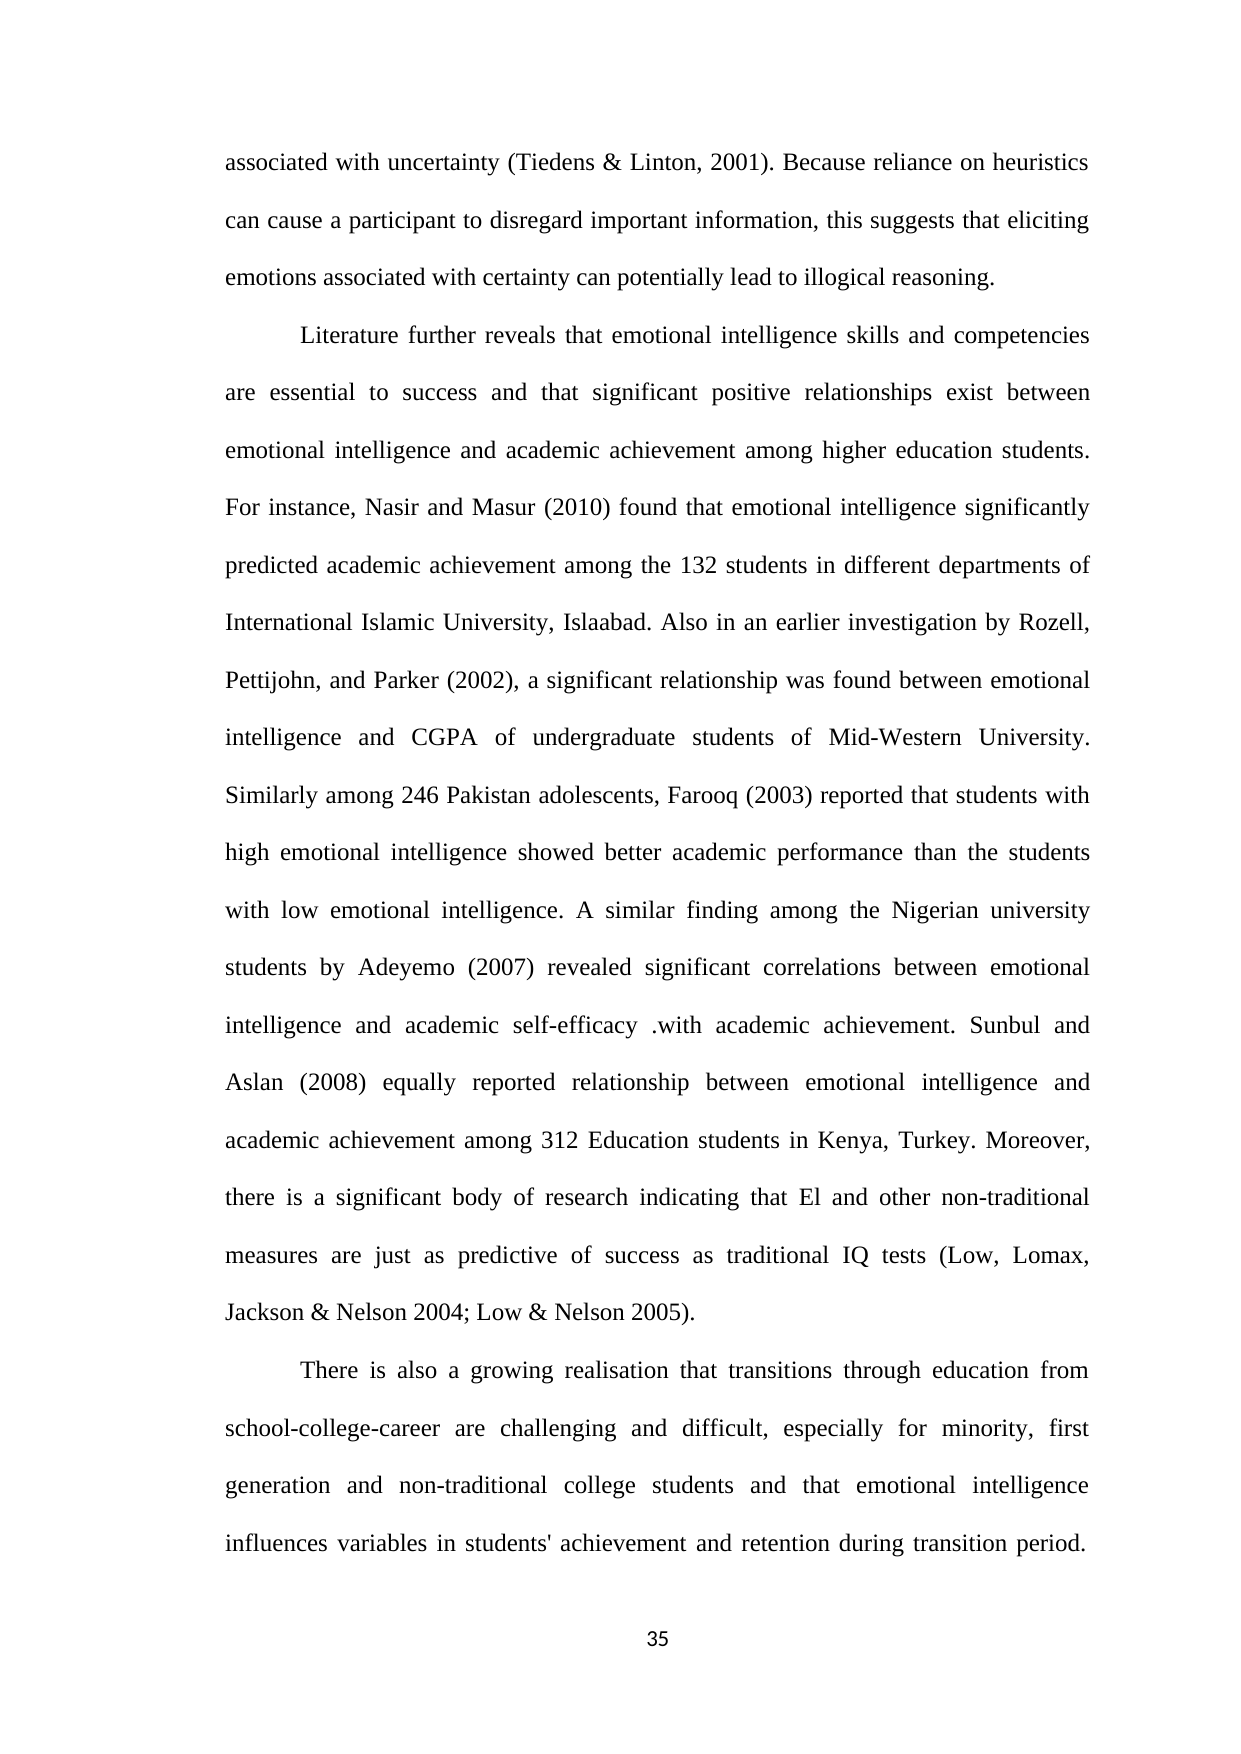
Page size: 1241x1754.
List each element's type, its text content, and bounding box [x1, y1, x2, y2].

text Literature further reveals that emotional intelligence skills and competencies are essential to success and that significant positive relationships exist between emotional intelligence and academic achievement among higher education students. For instance, Nasir and Masur (2010) found that emotional intelligence significantly predicted academic achievement among the 132 students in different departments of International Islamic University, Islaabad. Also in an earlier investigation by Rozell, Pettijohn, and Parker (2002), a significant relationship was found between emotional intelligence and CGPA of undergraduate students of Mid-Western University. Similarly among 246 Pakistan adolescents, Farooq (2003) reported that students with high emotional intelligence showed better academic performance than the students with low emotional intelligence. A similar finding among the Nigerian university students by Adeyemo (2007) revealed significant correlations between emotional intelligence and academic self-efficacy .with academic achievement. Sunbul and Aslan (2008) equally reported relationship between emotional intelligence and academic achievement among 312 Education students in Kenya, Turkey. Moreover, there is a significant body of research indicating that El and other non-traditional measures are just as predictive of success as traditional IQ tests (Low, Lomax, Jackson & Nelson 2004; Low & Nelson 2005). [225, 320, 1091, 1326]
text associated with uncertainty (Tiedens & Linton, 2001). Because reliance on heuristics can cause a participant to disregard important information, this suggests that eliciting emotions associated with certainty can potentially lead to illogical reasoning. [225, 147, 1090, 291]
text There is also a growing realisation that transitions through education from school-college-career are challenging and difficult, especially for minority, first generation and non-traditional college students and that emotional intelligence influences variables in students' achievement and retention during transition period. [225, 1355, 1090, 1556]
